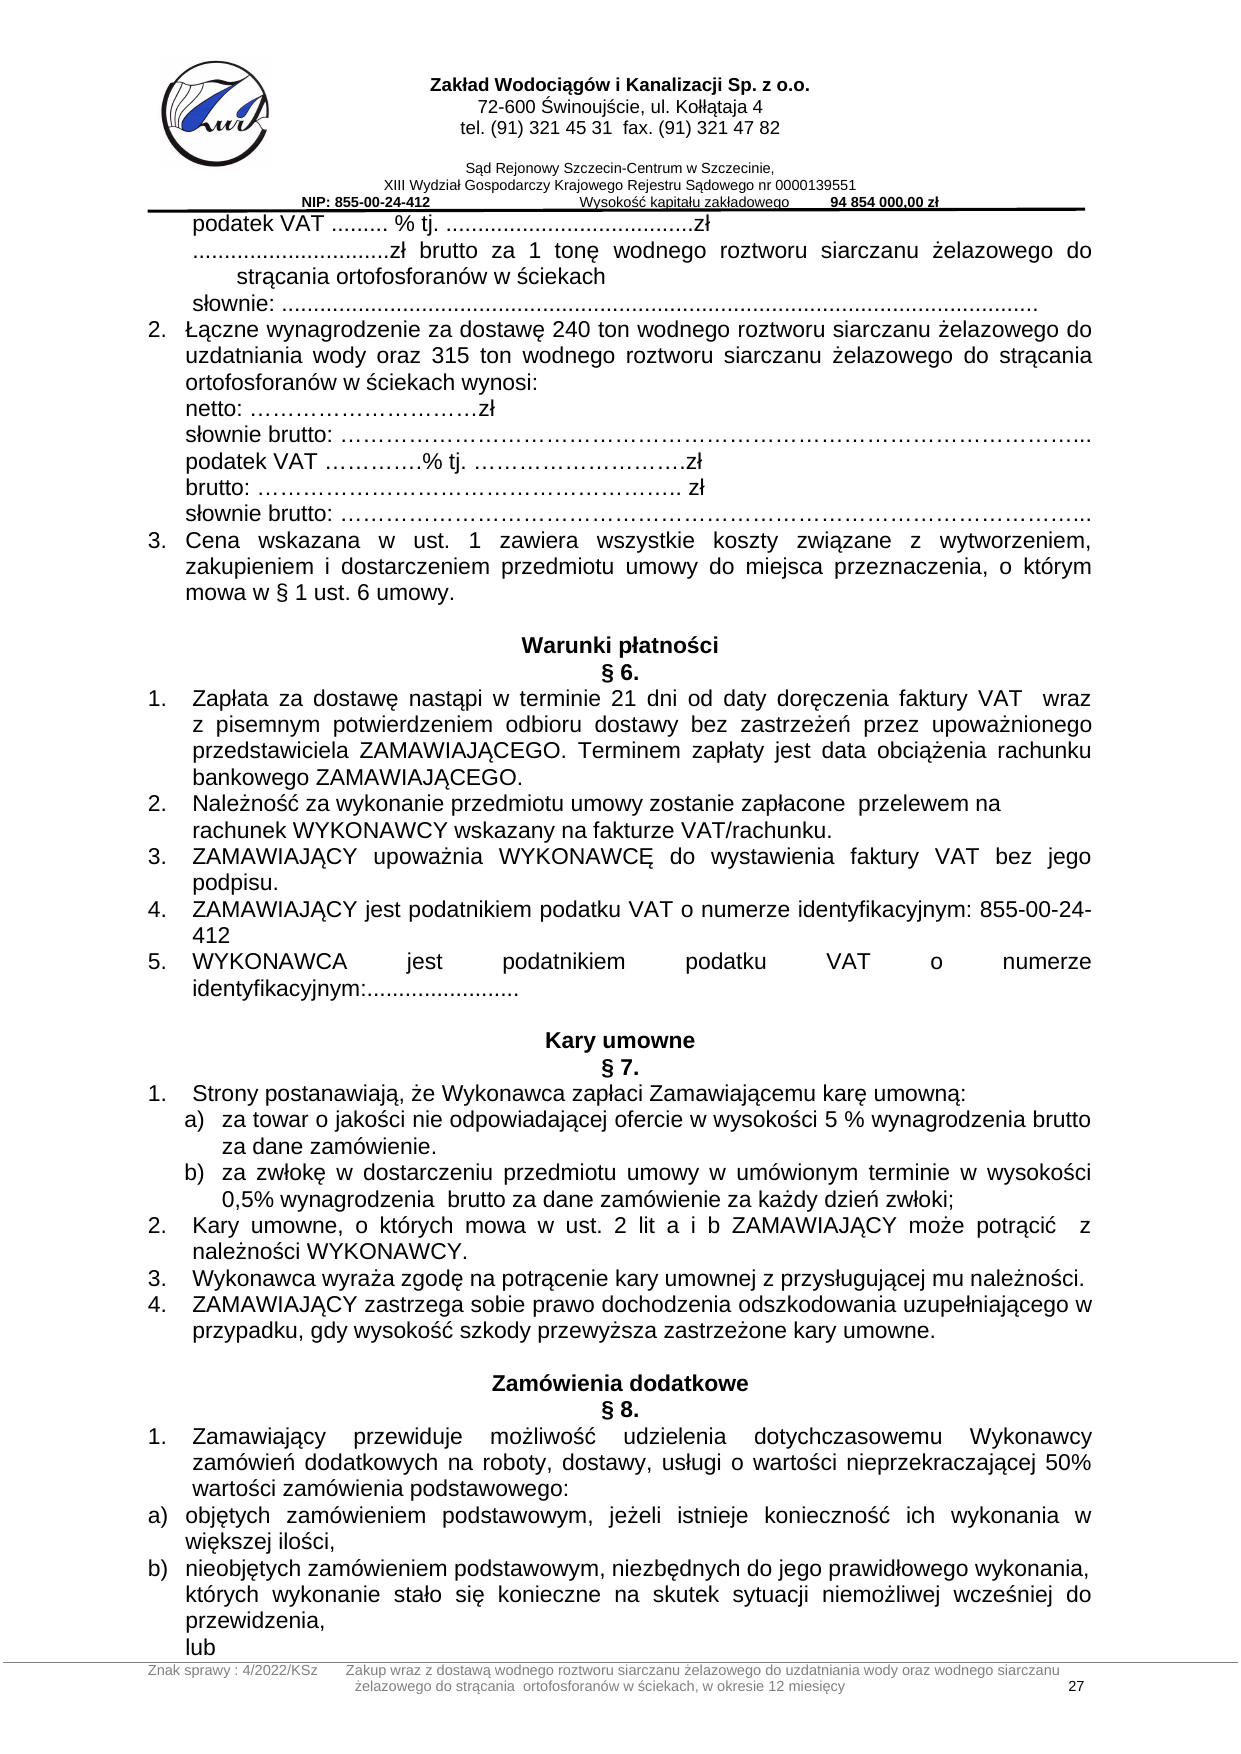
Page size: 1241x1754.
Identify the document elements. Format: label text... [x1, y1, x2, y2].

list Należność za wykonanie przedmiotu umowy zostanie zapłacone przelewem na rachunek WYKONAWCY wskazany na fakturze VAT/rachunku. [148, 790, 1092, 843]
picture [158, 57, 272, 171]
subtitle Kary umowne [148, 1027, 1092, 1054]
list WYKONAWCA jest podatnikiem podatku VAT o numerze identyfikacyjnym:........................ [148, 948, 1092, 1001]
text słownie: ....................................................................................................................... [192, 289, 1092, 316]
list za zwłokę w dostarczeniu przedmiotu umowy w umówionym terminie w wysokości 0,5% wynagrodzenia brutto za dane zamówienie za każdy dzień zwłoki; [184, 1159, 1092, 1212]
subtitle Warunki płatności [148, 632, 1092, 658]
list słownie brutto: ……………………………………………………………………………………... [185, 500, 1092, 527]
list Kary umowne, o których mowa w ust. 2 lit a i b ZAMAWIAJĄCY może potrącić z należności WYKONAWCY. [148, 1212, 1092, 1264]
text § 8. [148, 1396, 1092, 1423]
text § 7. [148, 1054, 1092, 1080]
list słownie brutto: ……………………………………………………………………………………... [185, 421, 1092, 448]
list netto: …………………………zł [185, 395, 1092, 421]
list Zapłata za dostawę nastąpi w terminie 21 dni od daty doręczenia faktury VAT wraz z pisemnym potwierdzeniem odbioru dostawy bez zastrzeżeń przez upoważnionego przedstawiciela ZAMAWIAJĄCEGO. Terminem zapłaty jest data obciążenia rachunku bankowego ZAMAWIAJĄCEGO. [148, 685, 1092, 790]
list nieobjętych zamówieniem podstawowym, niezbędnych do jego prawidłowego wykonania, [148, 1554, 1092, 1581]
list Cena wskazana w ust. 1 zawiera wszystkie koszty związane z wytworzeniem, zakupieniem i dostarczeniem przedmiotu umowy do miejsca przeznaczenia, o którym mowa w § 1 ust. 6 umowy. [148, 527, 1092, 606]
text § 6. [148, 658, 1092, 685]
list za towar o jakości nie odpowiadającej ofercie w wysokości 5 % wynagrodzenia brutto za dane zamówienie. [184, 1106, 1092, 1159]
text ...............................zł brutto za 1 tonę wodnego roztworu siarczanu żelazowego do strącania ortofosforanów w ściekach [192, 237, 1092, 289]
list Zamawiający przewiduje możliwość udzielenia dotychczasowemu Wykonawcy zamówień dodatkowych na roboty, dostawy, usługi o wartości nieprzekraczającej 50% wartości zamówienia podstawowego: [148, 1423, 1092, 1502]
list Strony postanawiają, że Wykonawca zapłaci Zamawiającemu karę umowną: [148, 1080, 1092, 1106]
list brutto: ……………………………………………….. zł [185, 474, 1092, 500]
text podatek VAT ......... % tj. .......................................zł [192, 210, 1092, 237]
list ZAMAWIAJĄCY upoważnia WYKONAWCĘ do wystawienia faktury VAT bez jego podpisu. [148, 843, 1092, 896]
list ZAMAWIAJĄCY jest podatnikiem podatku VAT o numerze identyfikacyjnym: 855-00-24-412 [148, 896, 1092, 948]
text Zamówienia dodatkowe [148, 1370, 1092, 1396]
text lub [148, 1633, 1092, 1660]
list objętych zamówieniem podstawowym, jeżeli istnieje konieczność ich wykonania w większej ilości, [148, 1502, 1092, 1554]
list ZAMAWIAJĄCY zastrzega sobie prawo dochodzenia odszkodowania uzupełniającego w przypadku, gdy wysokość szkody przewyższa zastrzeżone kary umowne. [148, 1291, 1092, 1344]
list podatek VAT ………….% tj. ……………………….zł [185, 448, 1092, 474]
list Wykonawca wyraża zgodę na potrącenie kary umownej z przysługującej mu należności. [148, 1264, 1092, 1291]
text których wykonanie stało się konieczne na skutek sytuacji niemożliwej wcześniej do przewidzenia, [185, 1581, 1092, 1633]
list Łączne wynagrodzenie za dostawę 240 ton wodnego roztworu siarczanu żelazowego do uzdatniania wody oraz 315 ton wodnego roztworu siarczanu żelazowego do strącania ortofosforanów w ściekach wynosi: [148, 316, 1092, 395]
